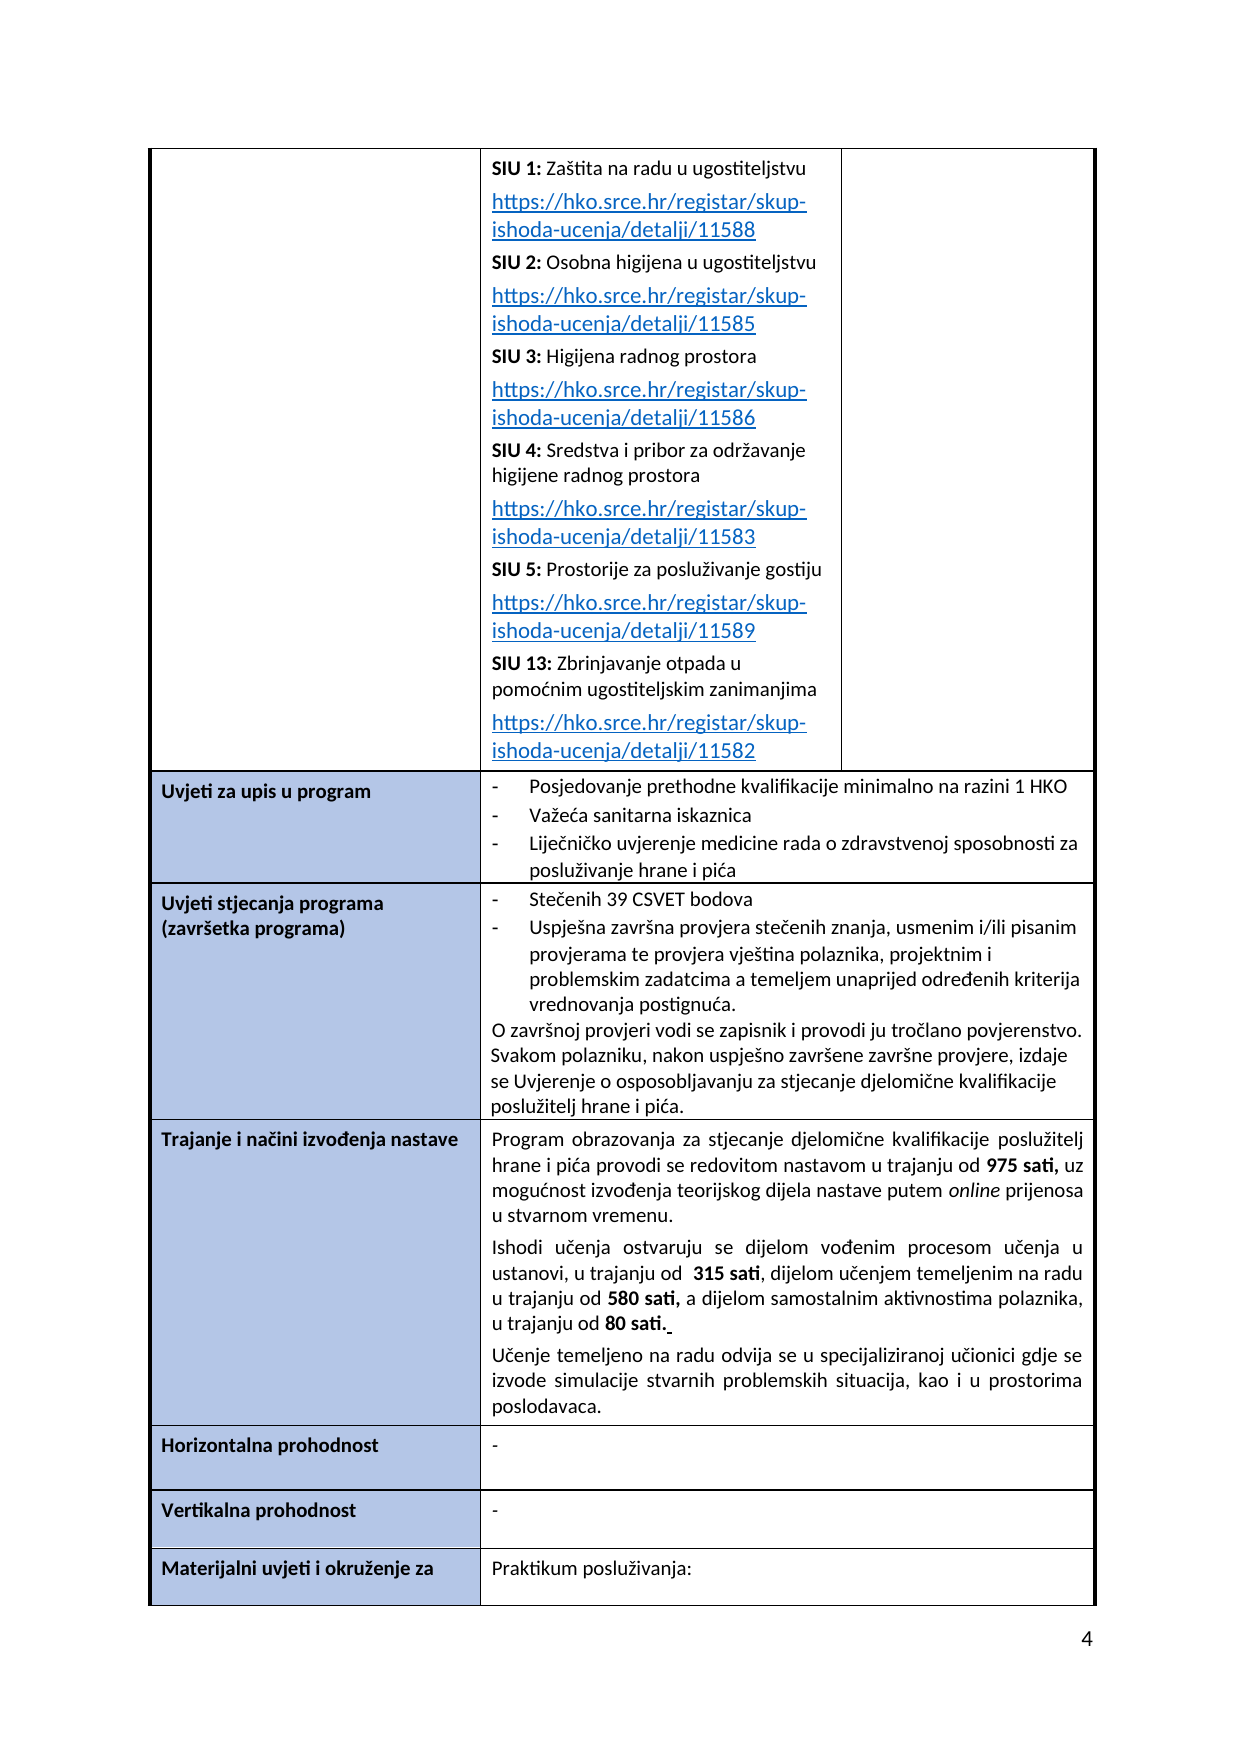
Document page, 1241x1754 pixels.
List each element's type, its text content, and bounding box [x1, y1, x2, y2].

table_cell Stečenih 39 CSVET bodova Uspješna završna provjera stečenih znanja, usmenim i/ili pisanim provjerama te provjera vještina polaznika, projektnim i problemskim zadatcima a temeljem unaprijed određenih kriterija vrednovanja postignuća. O završnoj provjeri vodi se zapisnik i provodi ju tročlano povjerenstvo. Svakom polazniku, nakon uspješno završene završne provjere, izdaje se Uvjerenje o osposobljavanju za stjecanje djelomične kvalifikacije poslužitelj hrane i pića. [481, 884, 1093, 1119]
table_cell [842, 149, 1093, 770]
table_cell Uvjeti stjecanja programa (završetka programa) [152, 884, 480, 1119]
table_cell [152, 149, 480, 770]
table_cell Posjedovanje prethodne kvalifikacije minimalno na razini 1 HKO Važeća sanitarna iskaznica Liječničko uvjerenje medicine rada o zdravstvenoj sposobnosti za posluživanje hrane i pića [481, 772, 1093, 882]
table_cell - [481, 1491, 1093, 1547]
table_cell - [481, 1426, 1093, 1489]
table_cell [152, 1549, 480, 1605]
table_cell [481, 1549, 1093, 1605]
table_cell Vertikalna prohodnost [152, 1491, 480, 1547]
table_cell Trajanje i načini izvođenja nastave [152, 1120, 480, 1425]
table_cell Horizontalna prohodnost [152, 1426, 480, 1489]
table_cell Program obrazovanja za stjecanje djelomične kvalifikacije poslužitelj hrane i pića provodi se redovitom nastavom u trajanju od 975 sati, uz mogućnost izvođenja teorijskog dijela nastave putem online prijenosa u stvarnom vremenu. Ishodi učenja ostvaruju se dijelom vođenim procesom učenja u ustanovi, u trajanju od 315 sati, dijelom učenjem temeljenim na radu u trajanju od 580 sati, a dijelom samostalnim aktivnostima polaznika, u trajanju od 80 sati. Učenje temeljeno na radu odvija se u specijaliziranoj učionici gdje se izvode simulacije stvarnih problemskih situacija, kao i u prostorima poslodavaca. [481, 1120, 1093, 1425]
table_cell Uvjeti za upis u program [152, 772, 480, 882]
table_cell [481, 149, 841, 770]
